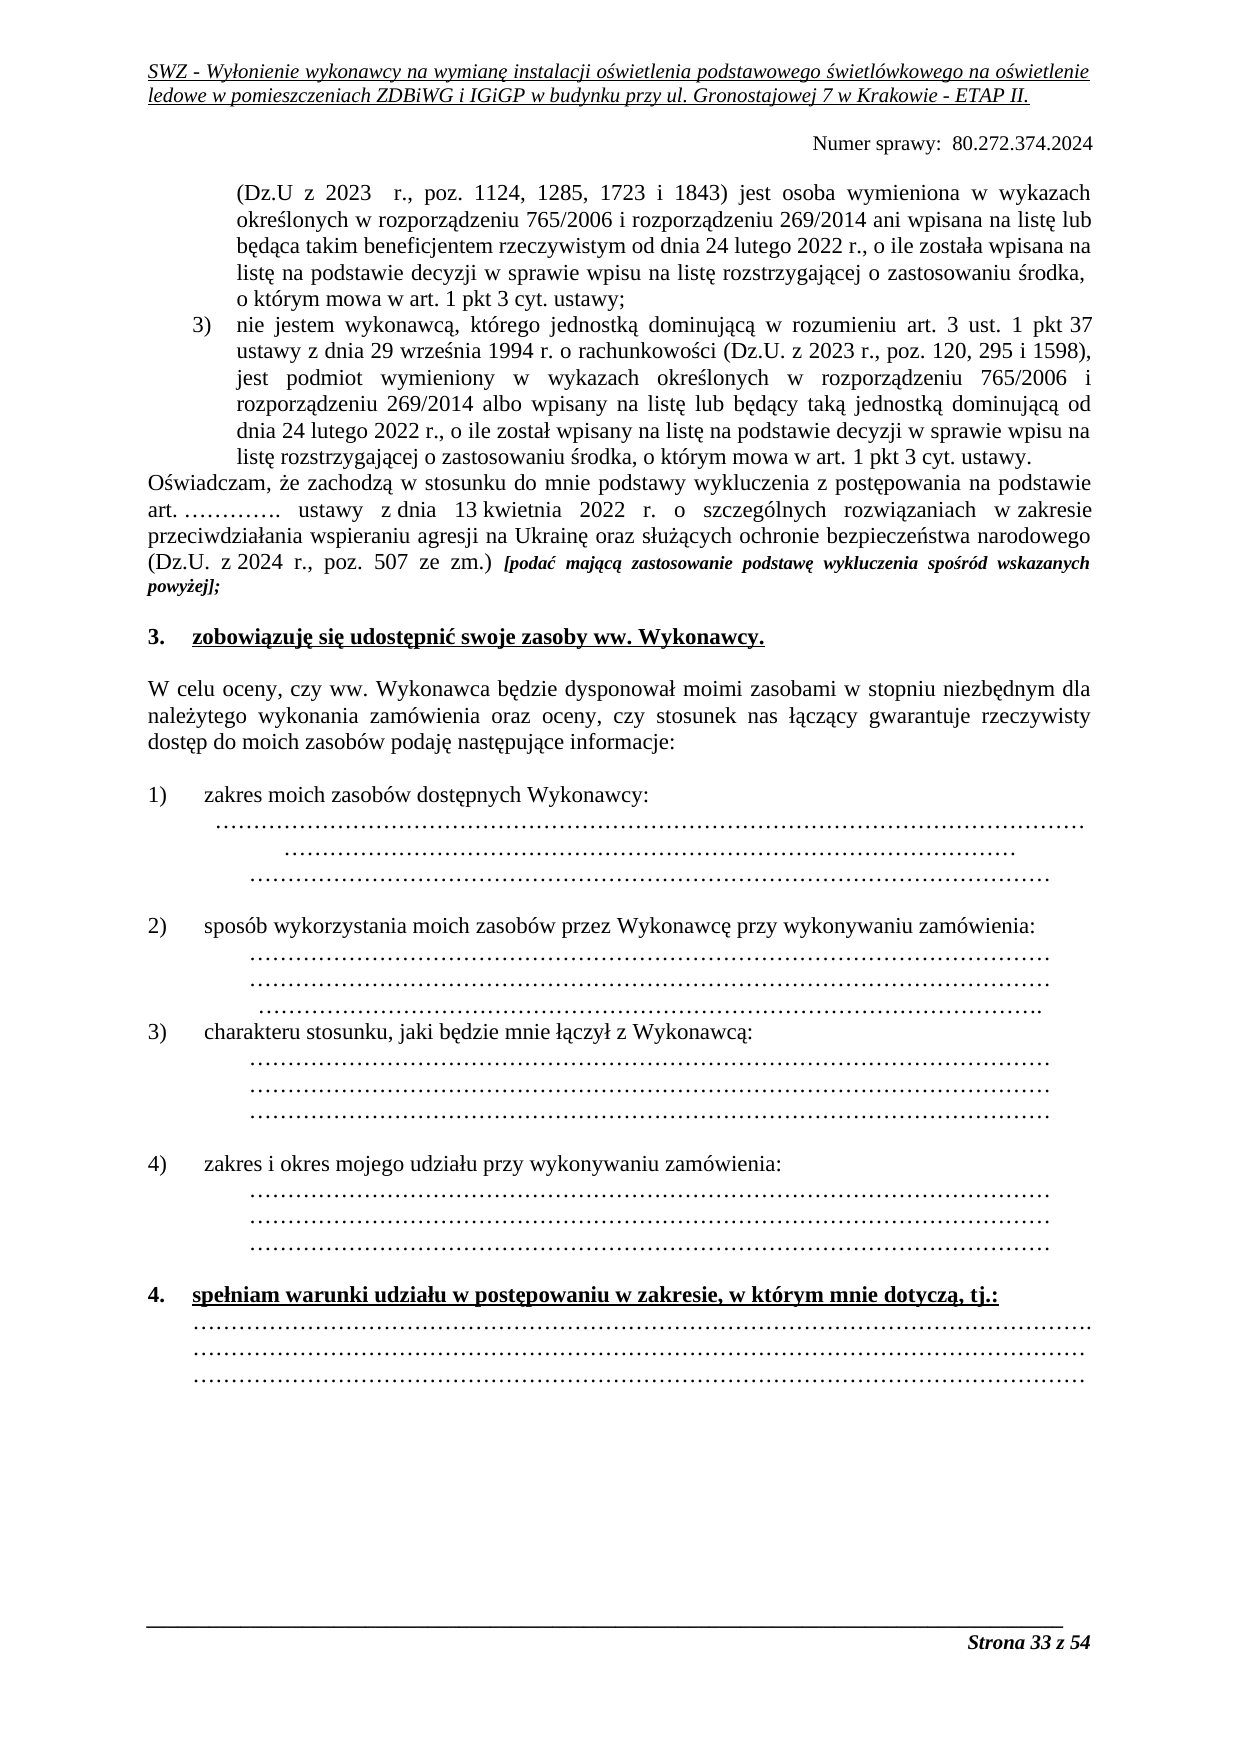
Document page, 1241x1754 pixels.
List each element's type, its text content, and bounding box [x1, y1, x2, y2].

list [192, 179, 1092, 311]
text …………………………………………………………………………………………… [207, 1097, 1092, 1123]
list sposób wykorzystania moich zasobów przez Wykonawcę przy wykonywaniu zamówienia: [148, 913, 1092, 939]
list zobowiązuję się udostępnić swoje zasoby ww. Wykonawcy. [148, 623, 1092, 649]
list zakres i okres mojego udziału przy wykonywaniu zamówienia: [148, 1150, 1092, 1176]
list ………………………………………………………………………………………………………. [192, 1308, 1092, 1334]
list nie jestem wykonawcą, którego jednostką dominującą w rozumieniu art. 3 ust. 1 pkt 37 ustawy z dnia 29 września 1994 r. o rachunkowości (Dz.U. z 2023 r., poz. 120, 295 i 1598), jest podmiot wymieniony w wykazach określonych w rozporządzeniu 765/2006 i rozporządzeniu 269/2014 albo wpisany na listę lub będący taką jednostką dominującą od dnia 24 lutego 2022 r., o ile został wpisany na listę na podstawie decyzji w sprawie wpisu na listę rozstrzygającej o zastosowaniu środka, o którym mowa w art. 1 pkt 3 cyt. ustawy. [192, 311, 1092, 469]
text …………………………………………………………………………………………… [207, 1202, 1092, 1229]
text W celu oceny, czy ww. Wykonawca będzie dysponował moimi zasobami w stopniu niezbędnym dla należytego wykonania zamówienia oraz oceny, czy stosunek nas łączący gwarantuje rzeczywisty dostęp do moich zasobów podaję następujące informacje: [148, 675, 1092, 754]
text …………………………………………………………………………………………… [207, 1229, 1092, 1255]
text …………………………………………………………………………………………… [207, 1071, 1092, 1097]
text …………………………………………………………………………………………… [207, 860, 1092, 886]
list charakteru stosunku, jaki będzie mnie łączył z Wykonawcą: [148, 1018, 1092, 1044]
list ……………………………………………………………………………………………………………………………………………………………………………………………………………… [192, 1334, 1092, 1387]
text ………………………………………………………………………………………………………………………………………………………………………………………… [207, 807, 1092, 860]
text …………………………………………………………………………………………… [207, 1176, 1092, 1202]
text …………………………………………………………………………………………… [207, 1044, 1092, 1071]
list spełniam warunki udziału w postępowaniu w zakresie, w którym mnie dotyczą, tj.: [148, 1282, 1092, 1308]
list zakres moich zasobów dostępnych Wykonawcy: [148, 781, 1092, 807]
text …………………………………………………………………………………………… [207, 965, 1092, 992]
text …………………………………………………………………………………………. [207, 992, 1092, 1018]
text …………………………………………………………………………………………… [207, 939, 1092, 965]
text Oświadczam, że zachodzą w stosunku do mnie podstawy wykluczenia z postępowania na podstawie art. …………. ustawy z dnia 13 kwietnia 2022 r. o szczególnych rozwiązaniach w zakresie przeciwdziałania wspieraniu agresji na Ukrainę oraz służących ochronie bezpieczeństwa narodowego (Dz.U. z 2024 r., poz. 507 ze zm.) [podać mającą zastosowanie podstawę wykluczenia spośród wskazanych powyżej]; [148, 469, 1092, 596]
